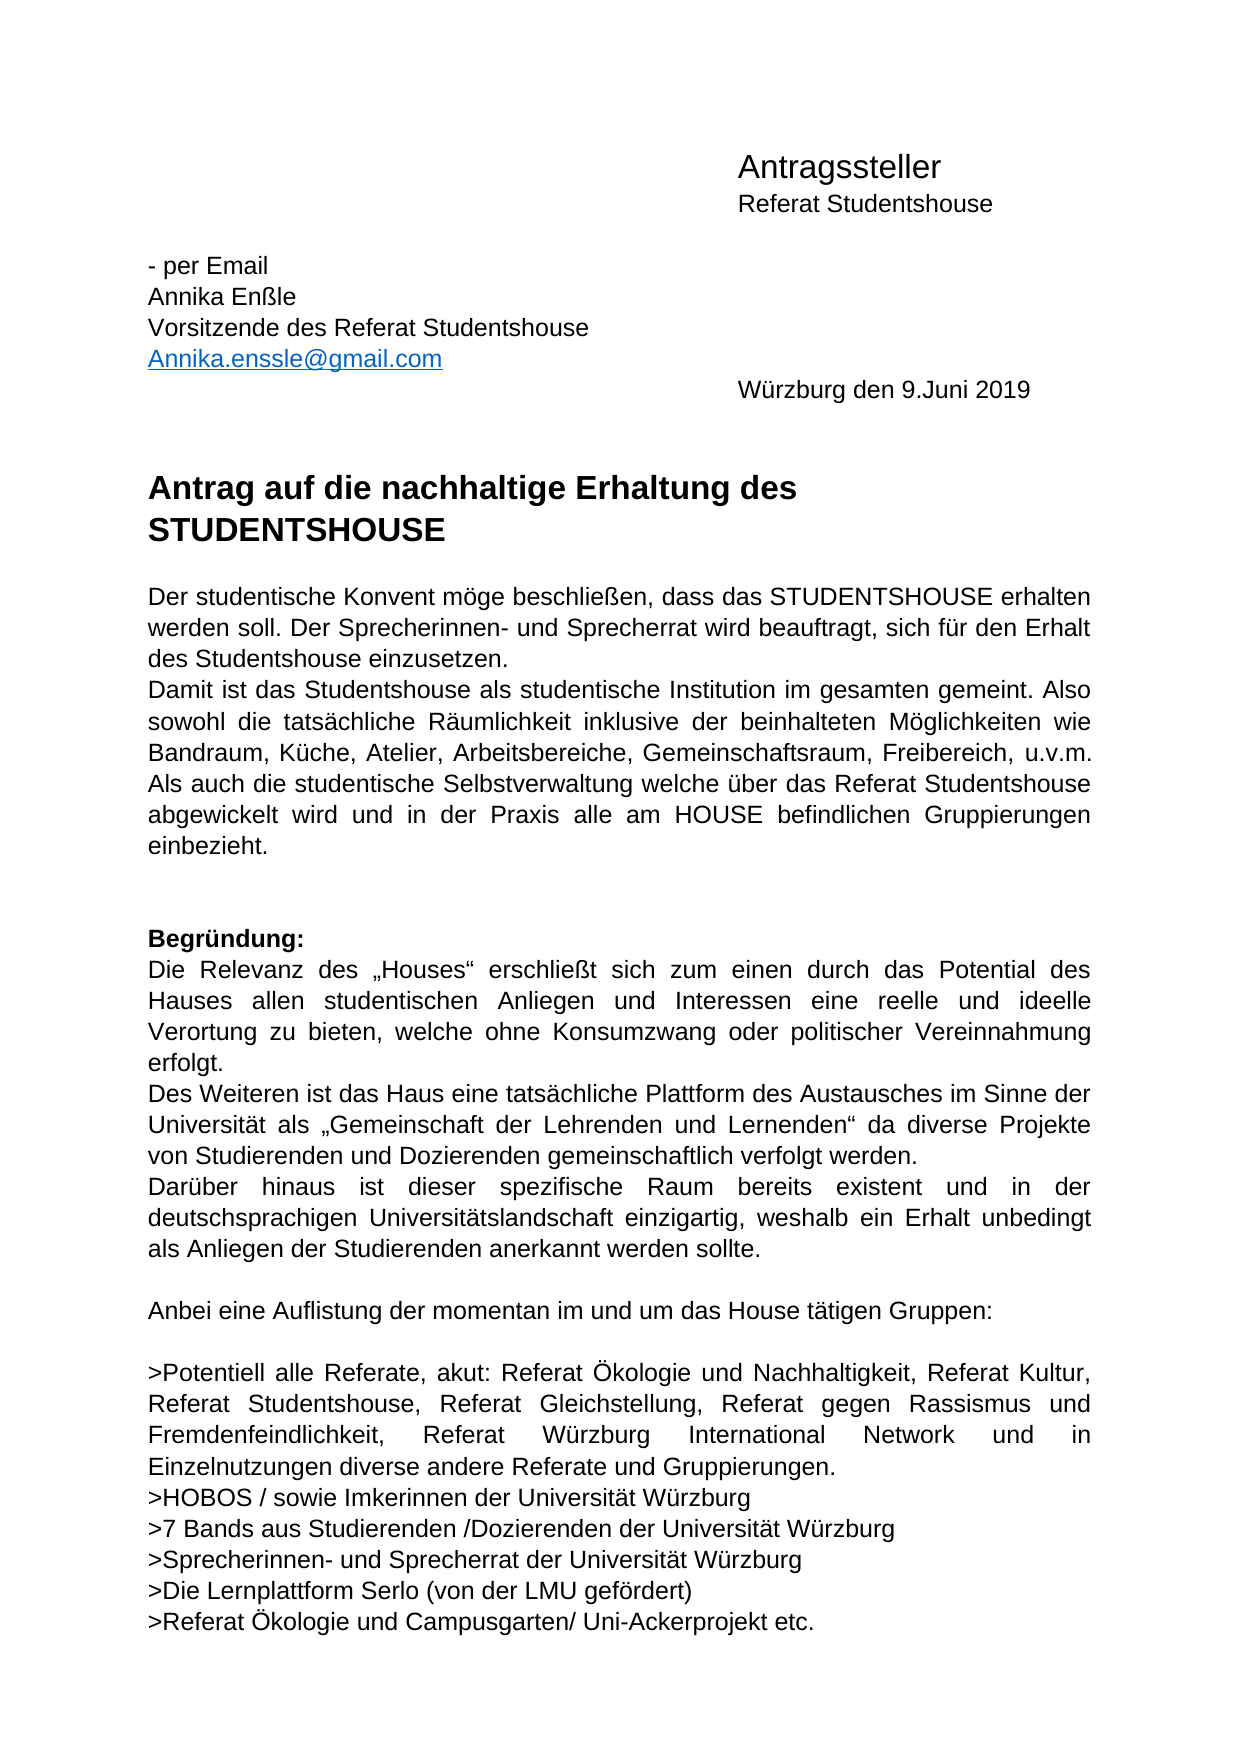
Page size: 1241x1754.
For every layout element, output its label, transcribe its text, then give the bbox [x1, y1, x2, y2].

text Begründung: [148, 924, 1093, 953]
text Der studentische Konvent möge beschließen, dass das STUDENTSHOUSE erhalten werden soll. Der Sprecherinnen- und Sprecherrat wird beauftragt, sich für den Erhalt des Studentshouse einzusetzen. [148, 582, 1093, 673]
text >Potentiell alle Referate, akut: Referat Ökologie und Nachhaltigkeit, Referat Kultur, Referat Studentshouse, Referat Gleichstellung, Referat gegen Rassismus und Fremdenfeindlichkeit, Referat Würzburg International Network und in Einzelnutzungen diverse andere Referate und Gruppierungen. [148, 1358, 1093, 1480]
text >7 Bands aus Studierenden /Dozierenden der Universität Würzburg [148, 1514, 1093, 1542]
text >Die Lernplattform Serlo (von der LMU gefördert) [148, 1576, 1093, 1604]
text >HOBOS / sowie Imkerinnen der Universität Würzburg [148, 1483, 1093, 1511]
text Darüber hinaus ist dieser spezifische Raum bereits existent und in der deutschsprachigen Universitätslandschaft einzigartig, weshalb ein Erhalt unbedingt als Anliegen der Studierenden anerkannt werden sollte. [148, 1172, 1093, 1263]
text >Sprecherinnen- und Sprecherrat der Universität Würzburg [148, 1545, 1093, 1573]
text Die Relevanz des „Houses“ erschließt sich zum einen durch das Potential des Hauses allen studentischen Anliegen und Interessen eine reelle und ideelle Verortung zu bieten, welche ohne Konsumzwang oder politischer Vereinnahmung erfolgt. [148, 955, 1093, 1077]
text Antragssteller [664, 148, 1093, 186]
text Annika.enssle@gmail.com [148, 344, 1093, 373]
text - per Email [148, 251, 1093, 280]
text Annika Enßle [148, 282, 1093, 311]
text Anbei eine Auflistung der momentan im und um das House tätigen Gruppen: [148, 1296, 1093, 1325]
text Damit ist das Studentshouse als studentische Institution im gesamten gemeint. Also sowohl die tatsächliche Räumlichkeit inklusive der beinhalteten Möglichkeiten wie Bandraum, Küche, Atelier, Arbeitsbereiche, Gemeinschaftsraum, Freibereich, u.v.m. Als auch die studentische Selbstverwaltung welche über das Referat Studentshouse abgewickelt wird und in der Praxis alle am HOUSE befindlichen Gruppierungen einbezieht. [148, 676, 1093, 859]
text >Referat Ökologie und Campusgarten/ Uni-Ackerprojekt etc. [148, 1607, 1093, 1636]
text Antrag auf die nachhaltige Erhaltung des STUDENTSHOUSE [148, 468, 1093, 548]
text Würzburg den 9.Juni 2019 [148, 375, 1093, 404]
text Vorsitzende des Referat Studentshouse [148, 313, 1093, 342]
text Referat Studentshouse [664, 189, 1093, 218]
text Des Weiteren ist das Haus eine tatsächliche Plattform des Austausches im Sinne der Universität als „Gemeinschaft der Lehrenden und Lernenden“ da diverse Projekte von Studierenden und Dozierenden gemeinschaftlich verfolgt werden. [148, 1079, 1093, 1170]
